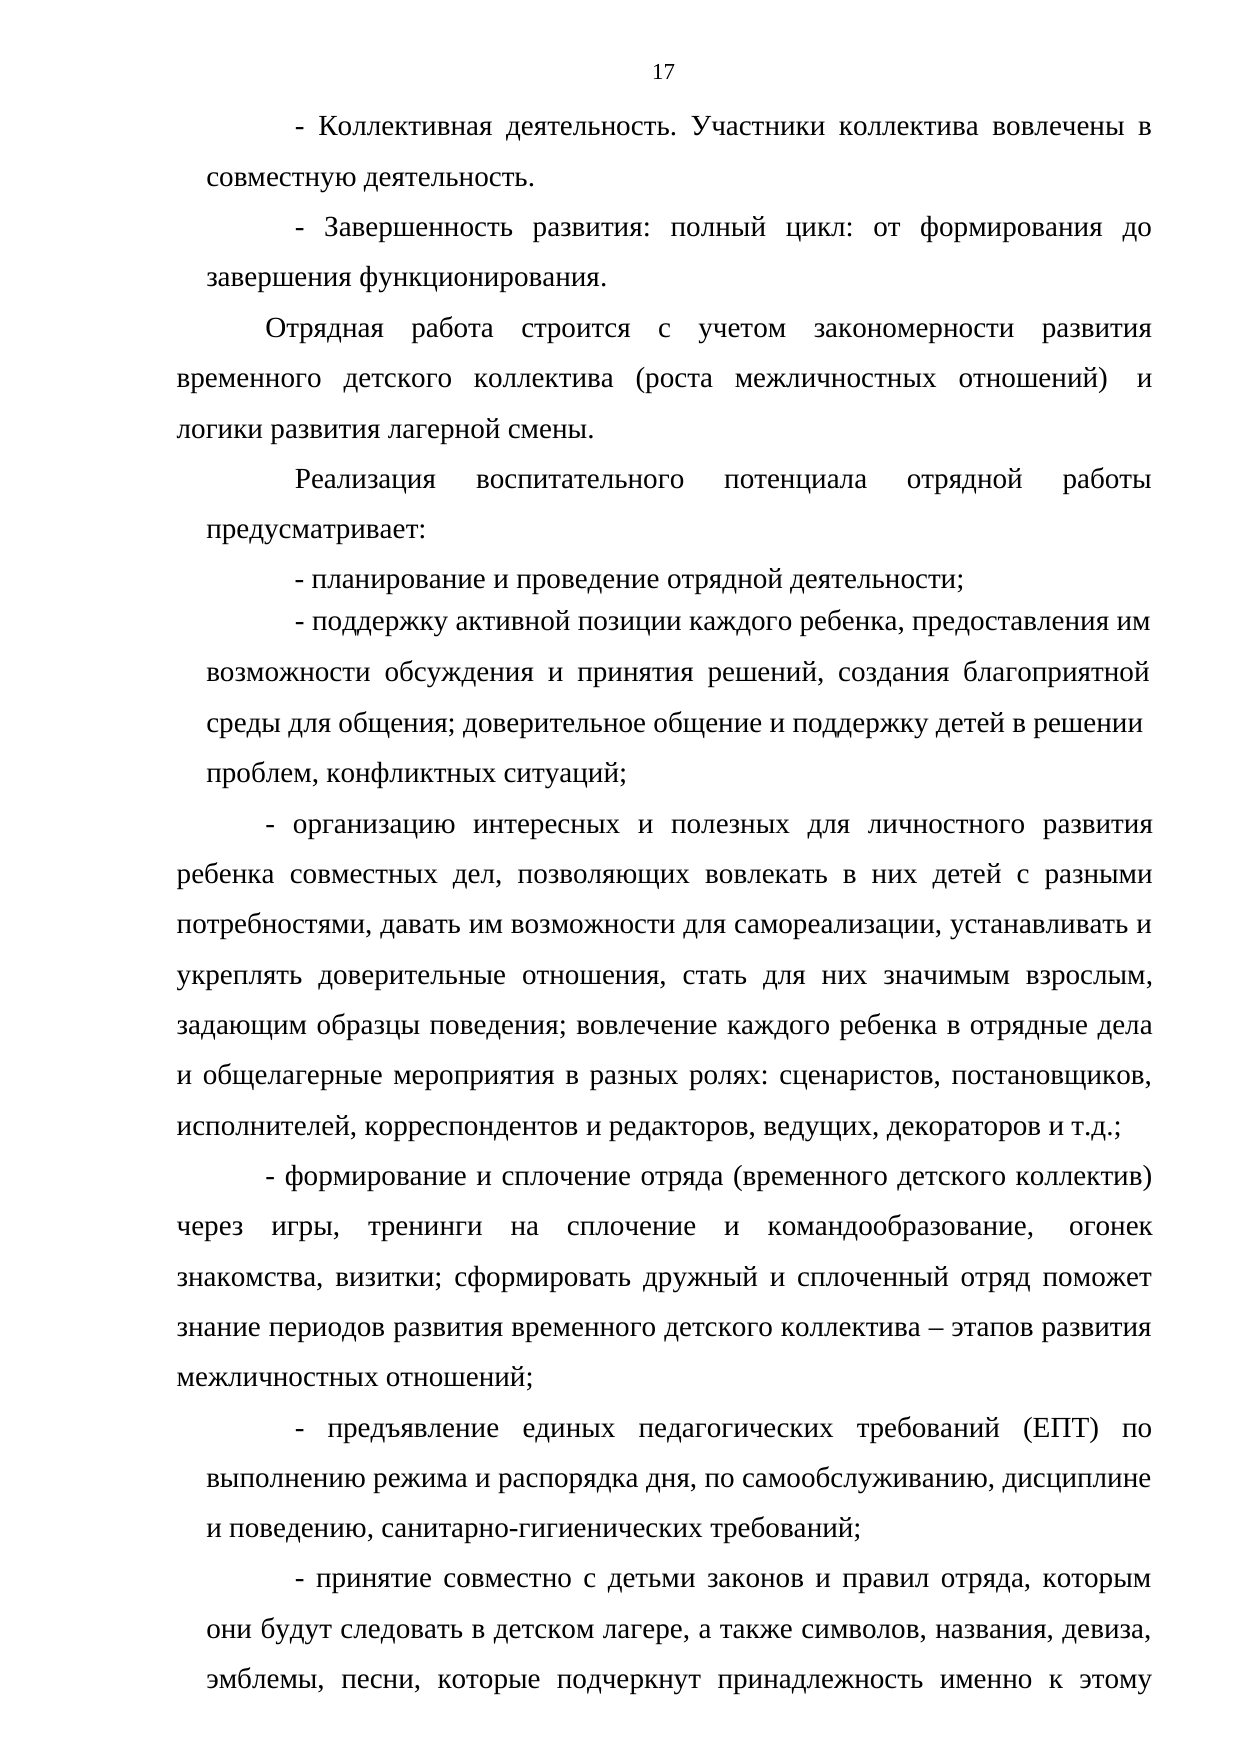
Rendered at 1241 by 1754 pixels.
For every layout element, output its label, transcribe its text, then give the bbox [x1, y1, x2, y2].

text Отрядная работа строится с учетом закономерности развития временного детского коллектива (роста межличностных отношений) и логики развития лагерной смены. [176, 310, 1152, 444]
list Завершенность развития: полный цикл: от формирования до завершения функционирования. [206, 209, 1152, 293]
list предъявление единых педагогических требований (ЕПТ) по выполнению режима и распорядка дня, по самообслуживанию, дисциплине и поведению, санитарно-гигиенических требований; [206, 1410, 1152, 1544]
list формирование и сплочение отряда (временного детского коллектив) через игры, тренинги на сплочение и командообразование, огонек знакомства, визитки; сформировать дружный и сплоченный отряд поможет знание периодов развития временного детского коллектива – этапов развития межличностных отношений; [176, 1158, 1153, 1393]
list планирование и проведение отрядной деятельности; [294, 562, 1194, 595]
list поддержку активной позиции каждого ребенка, предоставления им возможности обсуждения и принятия решений, создания благоприятной среды для общения; доверительное общение и поддержку детей в решении проблем, конфликтных ситуаций; [206, 603, 1152, 789]
text Реализация воспитательного потенциала отрядной работы предусматривает: [206, 461, 1152, 545]
list организацию интересных и полезных для личностного развития ребенка совместных дел, позволяющих вовлекать в них детей с разными потребностями, давать им возможности для самореализации, устанавливать и укреплять доверительные отношения, стать для них значимым взрослым, задающим образцы поведения; вовлечение каждого ребенка в отрядные дела и общелагерные мероприятия в разных ролях: сценаристов, постановщиков, исполнителей, корреспондентов и редакторов, ведущих, декораторов и т.д.; [176, 806, 1153, 1141]
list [206, 1561, 1152, 1695]
list Коллективная деятельность. Участники коллектива вовлечены в совместную деятельность. [206, 108, 1153, 192]
